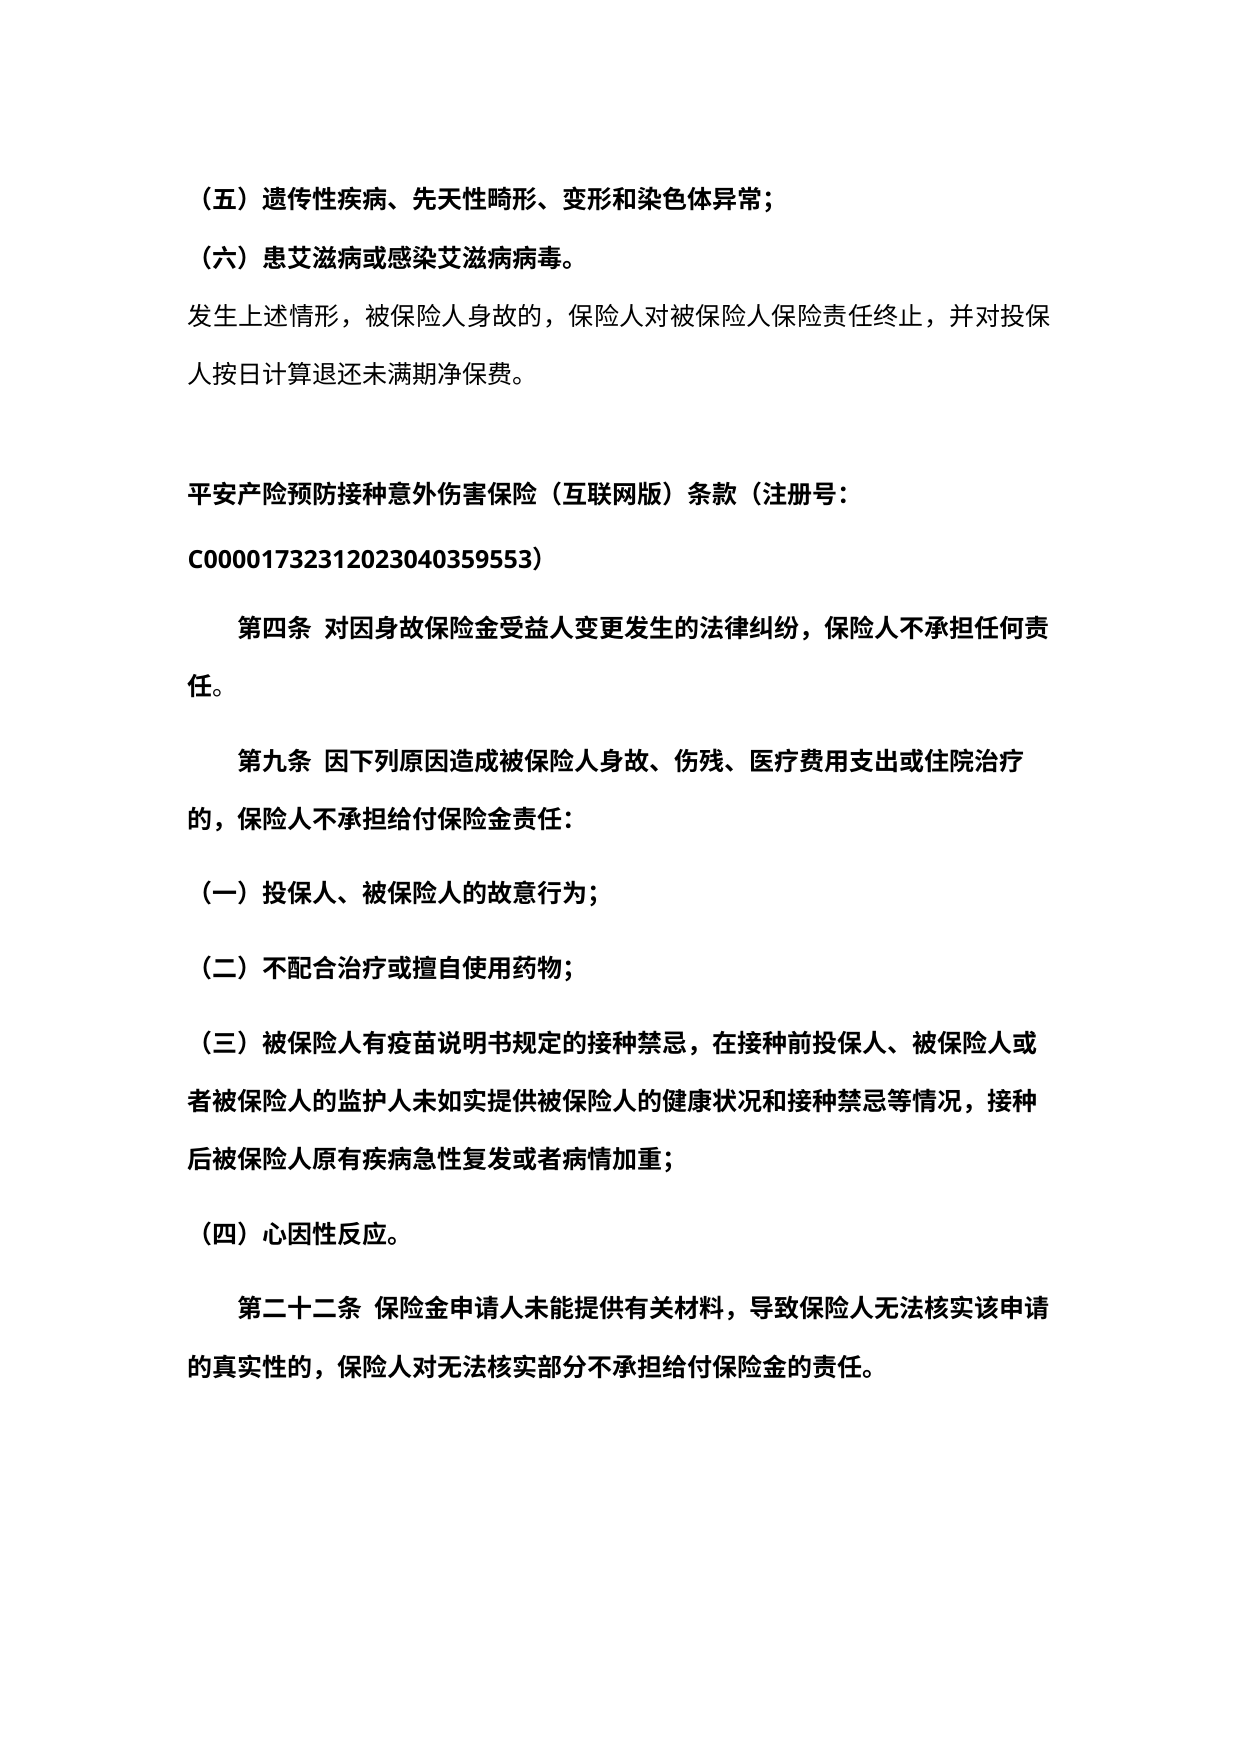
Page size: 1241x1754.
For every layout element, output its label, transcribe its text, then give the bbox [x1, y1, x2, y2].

text 第九条 因下列原因造成被保险人身故、伤残、医疗费用支出或住院治疗的，保险人不承担给付保险金责任： [187, 723, 1053, 840]
text 第二十二条 保险金申请人未能提供有关材料，导致保险人无法核实该申请的真实性的，保险人对无法核实部分不承担给付保险金的责任。 [187, 1271, 1053, 1388]
text （一）投保人、被保险人的故意行为； [187, 856, 1053, 914]
text （六）患艾滋病或感染艾滋病病毒。 [187, 220, 1053, 279]
text 发生上述情形，被保险人身故的，保险人对被保险人保险责任终止，并对投保人按日计算退还未满期净保费。 [187, 279, 1053, 395]
text 平安产险预防接种意外伤害保险（互联网版）条款（注册号：C00001732312023040359553） [187, 460, 1053, 590]
text （五）遗传性疾病、先天性畸形、变形和染色体异常； [187, 162, 1053, 220]
text （二）不配合治疗或擅自使用药物； [187, 931, 1053, 989]
text 第四条 对因身故保险金受益人变更发生的法律纠纷，保险人不承担任何责任。 [187, 590, 1053, 707]
text （三）被保险人有疫苗说明书规定的接种禁忌，在接种前投保人、被保险人或者被保险人的监护人未如实提供被保险人的健康状况和接种禁忌等情况，接种后被保险人原有疾病急性复发或者病情加重； [187, 1005, 1053, 1180]
text （四）心因性反应。 [187, 1197, 1053, 1255]
